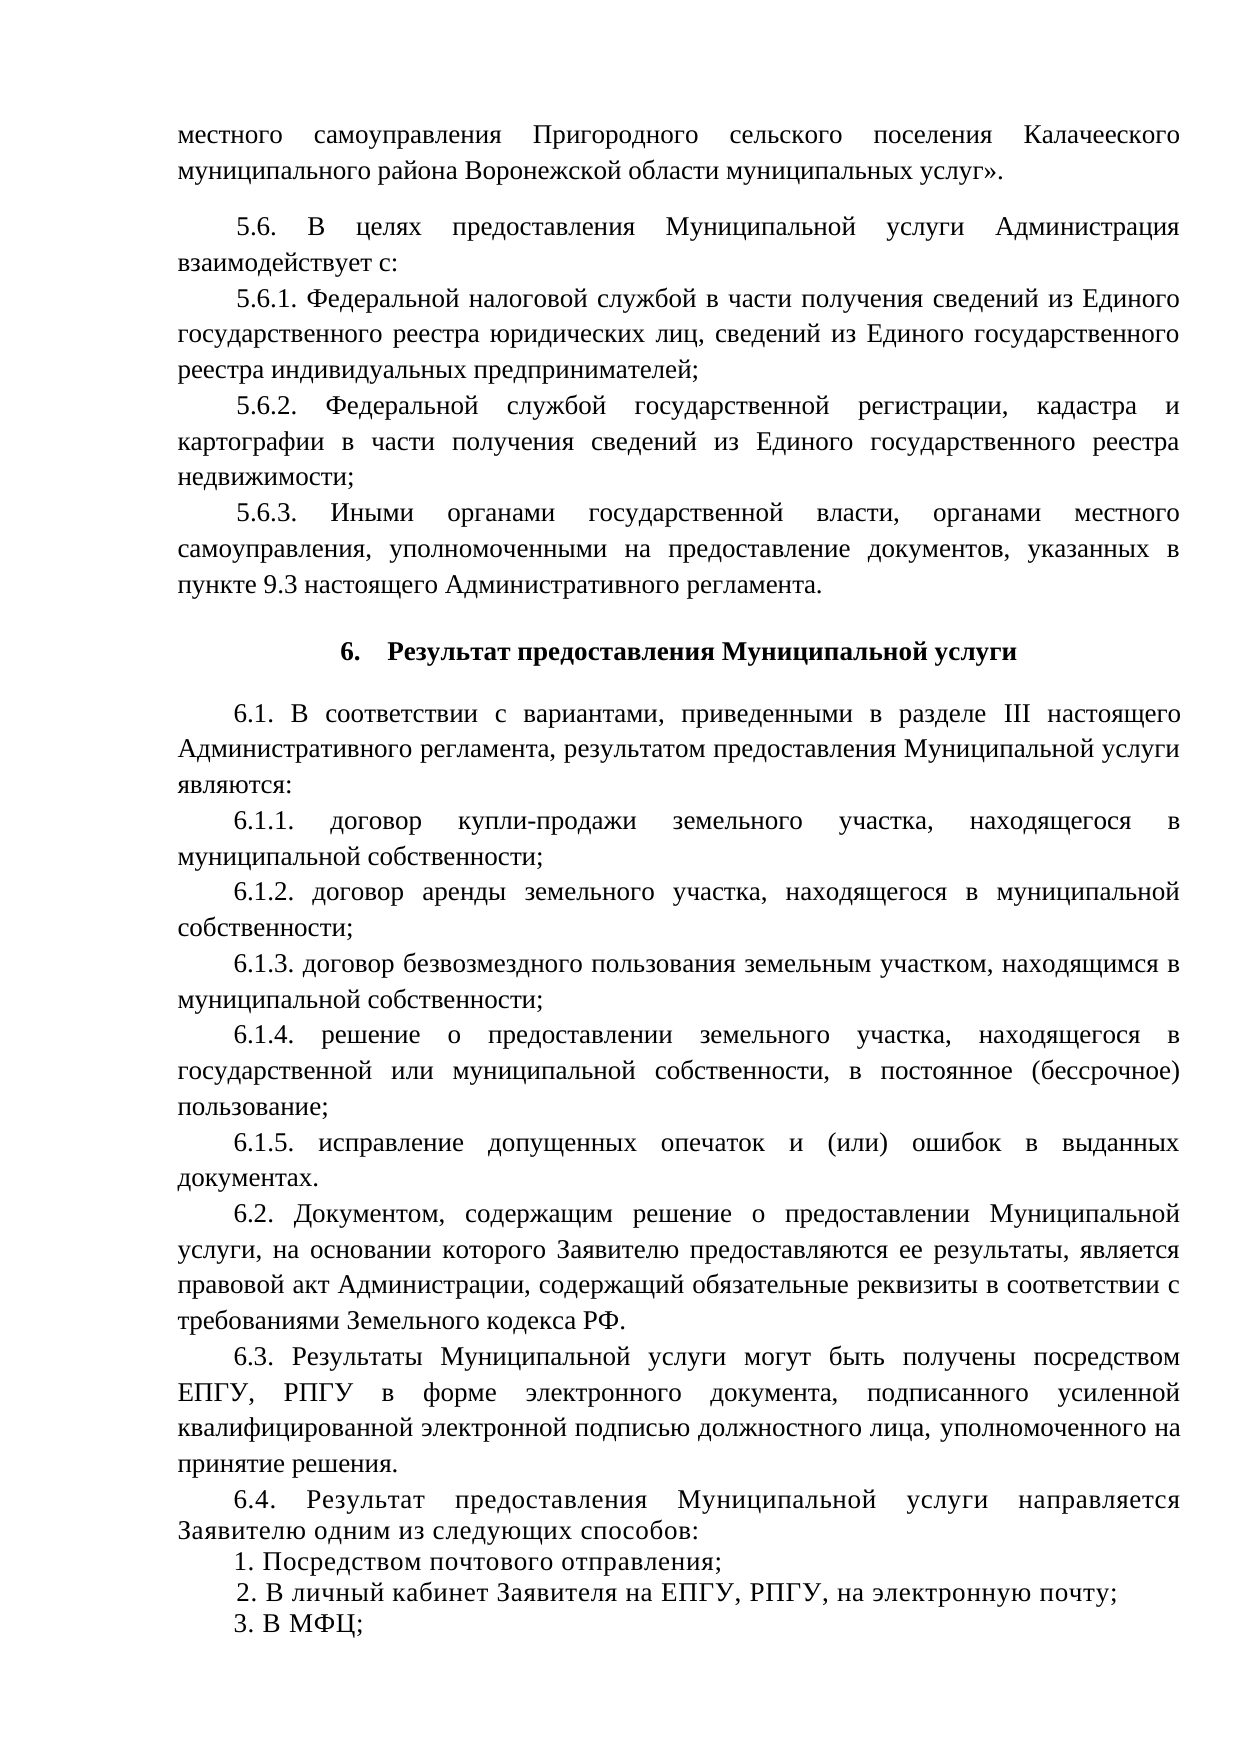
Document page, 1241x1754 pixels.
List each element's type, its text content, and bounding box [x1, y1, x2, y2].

list Результат предоставления Муниципальной услуги [177, 634, 1181, 666]
text 5.6. В целях предоставления Муниципальной услуги Администрация взаимодействует с: [177, 210, 1181, 277]
text 5.6.2. Федеральной службой государственной регистрации, кадастра и картографии в части получения сведений из Единого государственного реестра недвижимости; [177, 389, 1181, 492]
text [177, 118, 1181, 185]
text 6.1.3. договор безвозмездного пользования земельным участком, находящимся в муниципальной собственности; [177, 947, 1181, 1014]
text 6.1.4. решение о предоставлении земельного участка, находящегося в государственной или муниципальной собственности, в постоянное (бессрочное) пользование; [177, 1018, 1181, 1121]
text 2. В личный кабинет Заявителя на ЕПГУ, РПГУ, на электронную почту; [177, 1576, 1181, 1607]
text 6.1.5. исправление допущенных опечаток и (или) ошибок в выданных документах. [177, 1126, 1181, 1192]
text 1. Посредством почтового отправления; [177, 1545, 1181, 1576]
text 5.6.1. Федеральной налоговой службой в части получения сведений из Единого государственного реестра юридических лиц, сведений из Единого государственного реестра индивидуальных предпринимателей; [177, 282, 1181, 384]
text 3. В МФЦ; [177, 1607, 1181, 1639]
text 6.2. Документом, содержащим решение о предоставлении Муниципальной услуги, на основании которого Заявителю предоставляются ее результаты, является правовой акт Администрации, содержащий обязательные реквизиты в соответствии с требованиями Земельного кодекса РФ. [177, 1197, 1181, 1335]
text 6.1.2. договор аренды земельного участка, находящегося в муниципальной собственности; [177, 876, 1181, 942]
text 6.4. Результат предоставления Муниципальной услуги направляется Заявителю одним из следующих способов: [177, 1483, 1181, 1545]
text 5.6.3. Иными органами государственной власти, органами местного самоуправления, уполномоченными на предоставление документов, указанных в пункте 9.3 настоящего Административного регламента. [177, 496, 1181, 599]
text 6.1.1. договор купли-продажи земельного участка, находящегося в муниципальной собственности; [177, 804, 1181, 871]
text 6.3. Результаты Муниципальной услуги могут быть получены посредством ЕПГУ, РПГУ в форме электронного документа, подписанного усиленной квалифицированной электронной подписью должностного лица, уполномоченного на принятие решения. [177, 1340, 1181, 1478]
text 6.1. В соответствии с вариантами, приведенными в разделе III настоящего Административного регламента, результатом предоставления Муниципальной услуги являются: [177, 697, 1181, 799]
